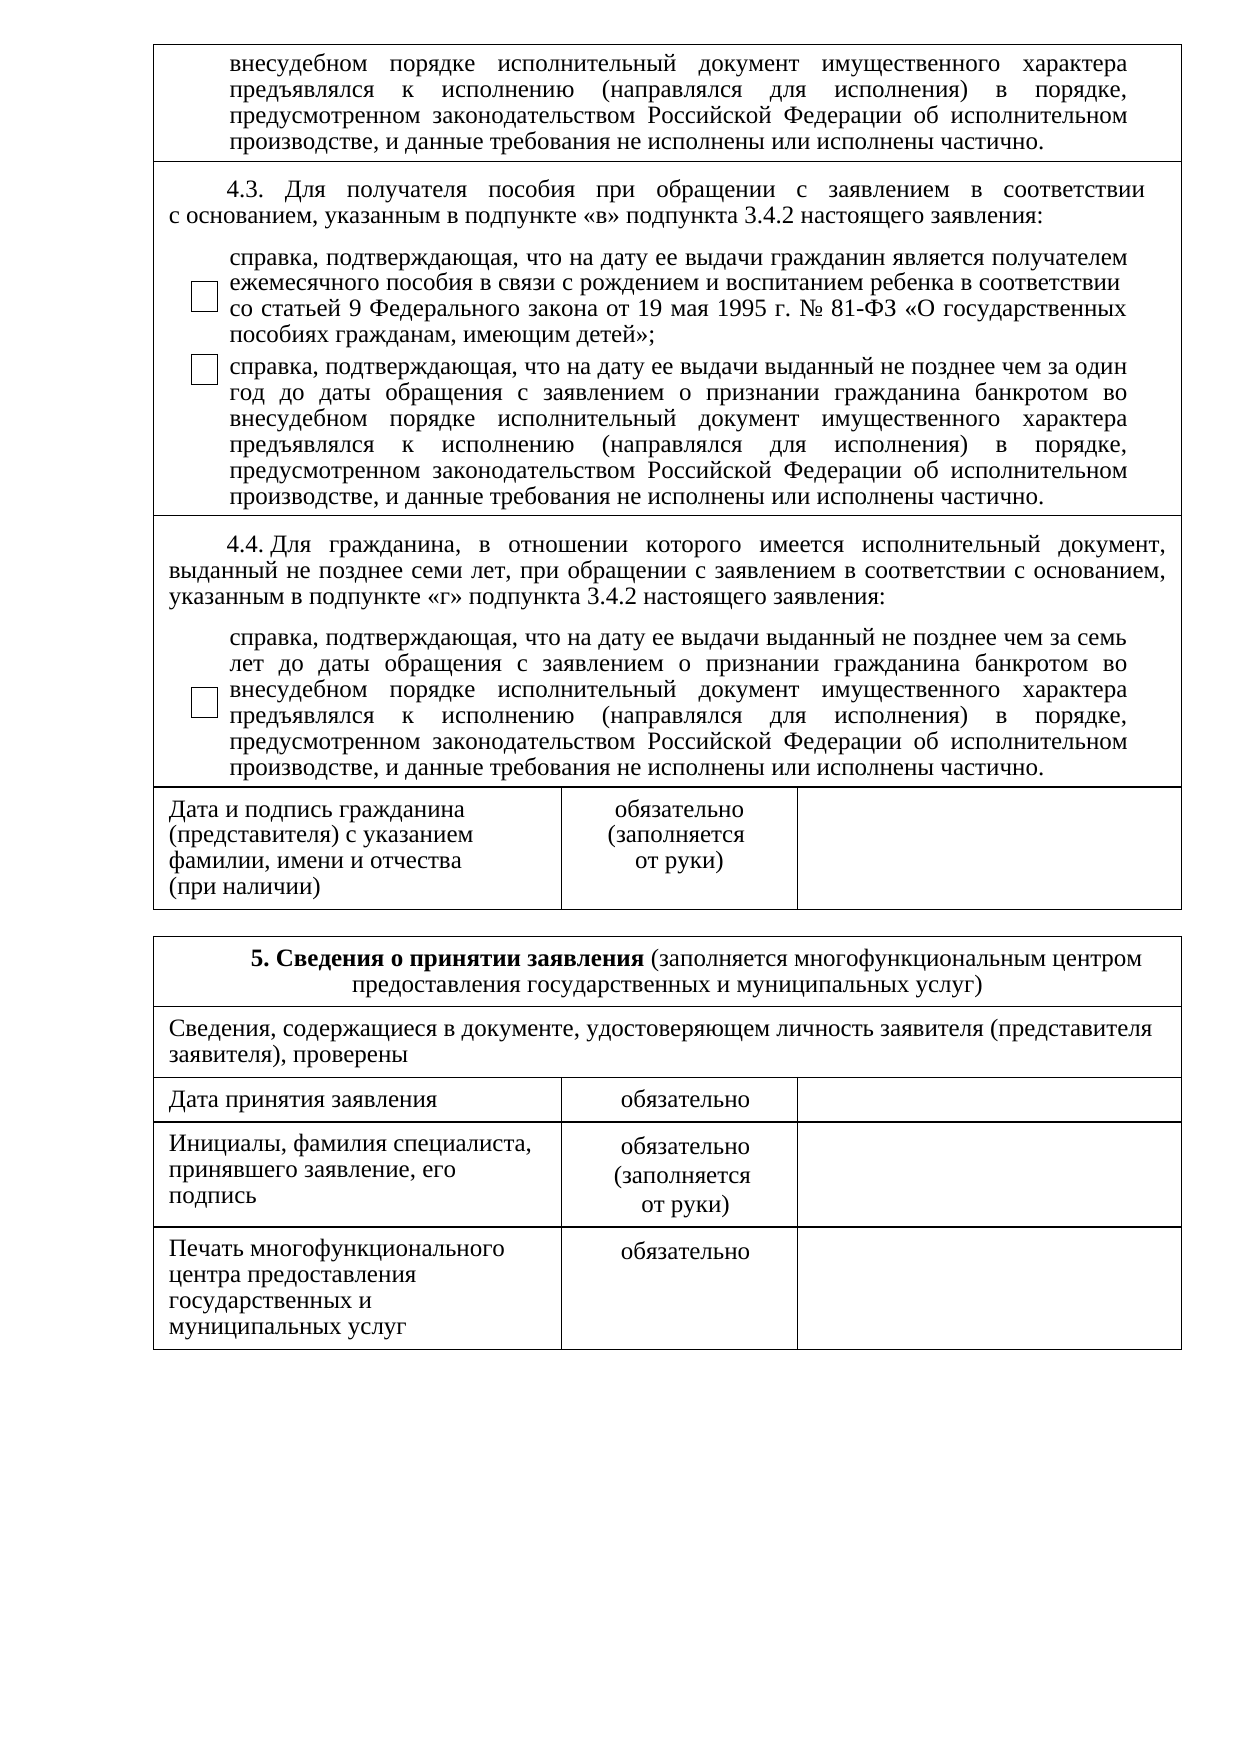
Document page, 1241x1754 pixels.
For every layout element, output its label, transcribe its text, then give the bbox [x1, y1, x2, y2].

table_cell обязательно [562, 1228, 797, 1349]
table_cell [798, 1078, 1181, 1121]
table_cell [798, 788, 1181, 909]
table_cell обязательно [562, 1078, 797, 1121]
table_cell Дата и подпись гражданина (представителя) с указанием фамилии, имени и отчества (при наличии) [154, 788, 561, 909]
table_cell [798, 1228, 1181, 1349]
table_cell обязательно (заполняется от руки) [562, 788, 797, 909]
table_cell Дата принятия заявления [154, 1078, 561, 1121]
table_cell [798, 1123, 1181, 1226]
table_cell Инициалы, фамилия специалиста, принявшего заявление, его подпись [154, 1123, 561, 1226]
table_cell обязательно (заполняется от руки) [562, 1123, 797, 1226]
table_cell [154, 45, 1181, 161]
table_header 5. Сведения о принятии заявления (заполняется многофункциональным центром предоставления государственных и муниципальных услуг) [154, 937, 1181, 1006]
table_cell 4.4. Для гражданина, в отношении которого имеется исполнительный документ, выданный не позднее семи лет, при обращении с заявлением в соответствии с основанием, указанным в подпункте «г» подпункта 3.4.2 настоящего заявления: [154, 516, 1181, 786]
table_cell Сведения, содержащиеся в документе, удостоверяющем личность заявителя (представителя заявителя), проверены [154, 1007, 1181, 1077]
table_cell 4.3. Для получателя пособия при обращении с заявлением в соответствии с основанием, указанным в подпункте «в» подпункта 3.4.2 настоящего заявления: [154, 162, 1181, 515]
table_cell Печать многофункционального центра предоставления государственных и муниципальных услуг [154, 1228, 561, 1349]
